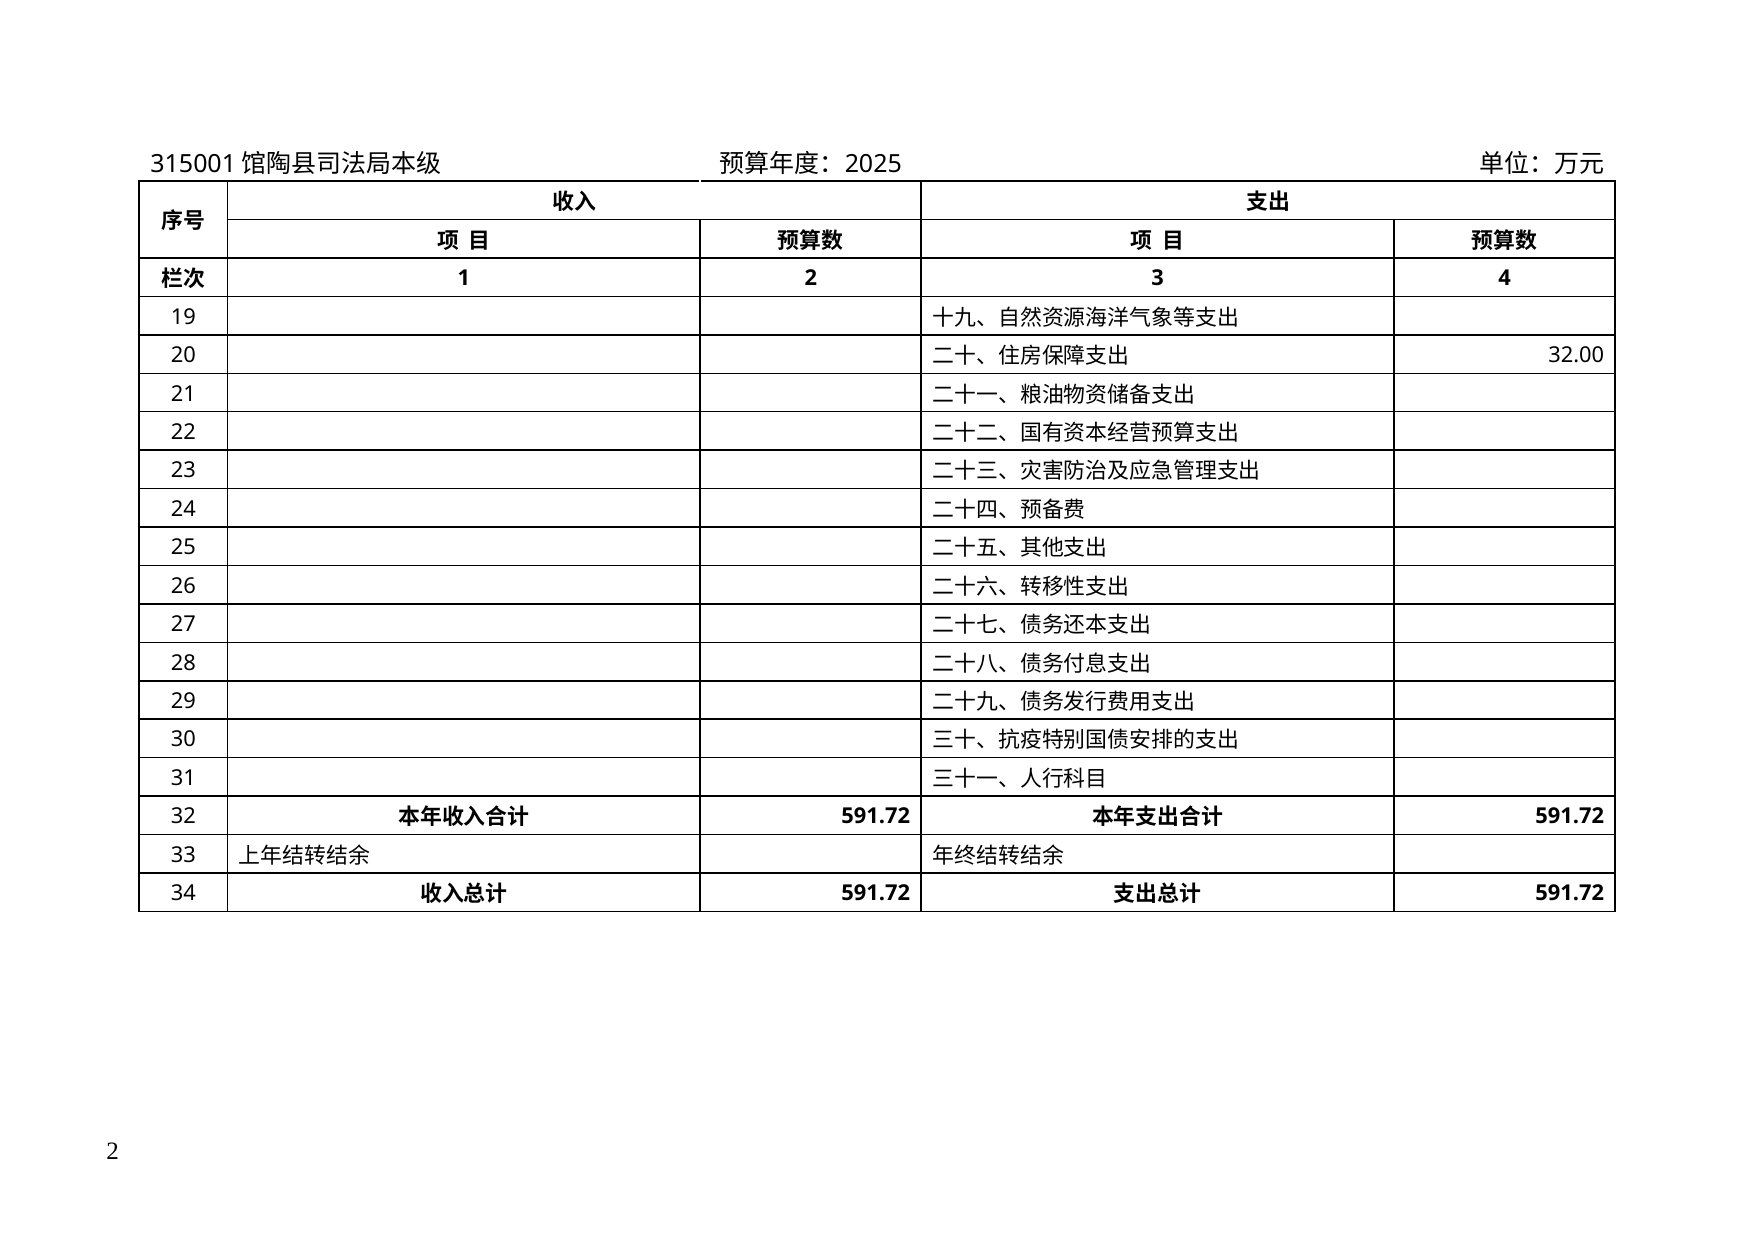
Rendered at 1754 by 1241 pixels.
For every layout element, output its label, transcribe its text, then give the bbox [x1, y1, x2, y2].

table_cell 4 [1395, 259, 1614, 296]
table_cell [701, 758, 920, 795]
table_cell 29 [140, 682, 227, 718]
table_cell 序号 [140, 182, 227, 257]
table_cell 27 [140, 605, 227, 641]
table_header 预算年度：2025 [701, 143, 920, 180]
table_cell 项 目 [228, 220, 699, 257]
table_cell 3 [922, 259, 1393, 296]
table_cell [228, 412, 699, 449]
table_cell [1395, 297, 1614, 334]
table_cell 31 [140, 758, 227, 795]
table_cell [228, 451, 699, 488]
table_cell [1395, 758, 1614, 795]
table_cell 二十九、债务发行费用支出 [922, 682, 1393, 718]
table_cell [1395, 412, 1614, 449]
table_cell 二十八、债务付息支出 [922, 643, 1393, 680]
table_cell 年终结转结余 [922, 835, 1393, 872]
table_cell 2 [701, 259, 920, 296]
table_cell [228, 528, 699, 564]
table_cell 21 [140, 374, 227, 411]
table_cell [1395, 605, 1614, 641]
table_cell 26 [140, 566, 227, 603]
table_cell 二十四、预备费 [922, 489, 1393, 526]
table_cell 28 [140, 643, 227, 680]
table_cell [1395, 451, 1614, 488]
table_cell [228, 297, 699, 334]
table_cell 23 [140, 451, 227, 488]
table_cell [1395, 566, 1614, 603]
table_cell [228, 682, 699, 718]
table_cell [701, 336, 920, 372]
table_cell [1395, 528, 1614, 564]
table_cell 本年支出合计 [922, 797, 1393, 834]
table_cell [228, 566, 699, 603]
table_cell 预算数 [1395, 220, 1614, 257]
table_cell [701, 566, 920, 603]
table_header 单位：万元 [922, 143, 1614, 180]
table_cell 二十三、灾害防治及应急管理支出 [922, 451, 1393, 488]
table_cell 22 [140, 412, 227, 449]
table_cell 34 [140, 874, 227, 911]
table_cell [1395, 682, 1614, 718]
table_cell [701, 605, 920, 641]
table_cell [228, 489, 699, 526]
table_cell 33 [140, 835, 227, 872]
table_cell 19 [140, 297, 227, 334]
table_cell [1395, 489, 1614, 526]
table_cell [701, 297, 920, 334]
table_cell 本年收入合计 [228, 797, 699, 834]
table_cell 十九、自然资源海洋气象等支出 [922, 297, 1393, 334]
table_cell 二十七、债务还本支出 [922, 605, 1393, 641]
table_cell 1 [228, 259, 699, 296]
table_cell [228, 374, 699, 411]
table_cell [701, 720, 920, 757]
table_cell 591.72 [1395, 874, 1614, 911]
table_cell 收入 [228, 182, 920, 219]
table_cell 三十一、人行科目 [922, 758, 1393, 795]
table_cell 支出总计 [922, 874, 1393, 911]
table_cell 591.72 [1395, 797, 1614, 834]
table_cell 32 [140, 797, 227, 834]
table_cell 20 [140, 336, 227, 372]
table_cell 二十、住房保障支出 [922, 336, 1393, 372]
table_cell [701, 374, 920, 411]
table_cell [228, 720, 699, 757]
table_cell 二十六、转移性支出 [922, 566, 1393, 603]
table_cell 收入总计 [228, 874, 699, 911]
table_cell [701, 528, 920, 564]
table_cell [1395, 643, 1614, 680]
table_cell 591.72 [701, 797, 920, 834]
table_cell 30 [140, 720, 227, 757]
table_cell [701, 643, 920, 680]
table_cell [701, 835, 920, 872]
table_cell 二十五、其他支出 [922, 528, 1393, 564]
table_cell 591.72 [701, 874, 920, 911]
table_header 315001馆陶县司法局本级 [140, 143, 699, 180]
table_cell [701, 451, 920, 488]
table_cell [1395, 720, 1614, 757]
table_cell 三十、抗疫特别国债安排的支出 [922, 720, 1393, 757]
table_cell 预算数 [701, 220, 920, 257]
table_cell [228, 758, 699, 795]
table_cell 上年结转结余 [228, 835, 699, 872]
table_cell [701, 412, 920, 449]
table_cell 项 目 [922, 220, 1393, 257]
table_cell 二十二、国有资本经营预算支出 [922, 412, 1393, 449]
table_cell 24 [140, 489, 227, 526]
table_cell [228, 336, 699, 372]
table_cell 栏次 [140, 259, 227, 296]
table_cell [1395, 374, 1614, 411]
table_cell [701, 489, 920, 526]
table_cell 二十一、粮油物资储备支出 [922, 374, 1393, 411]
table_cell [228, 643, 699, 680]
table_cell 32.00 [1395, 336, 1614, 372]
table_cell [701, 682, 920, 718]
table_cell [228, 605, 699, 641]
table_cell 支出 [922, 182, 1614, 219]
table_cell [1395, 835, 1614, 872]
table_cell 25 [140, 528, 227, 564]
